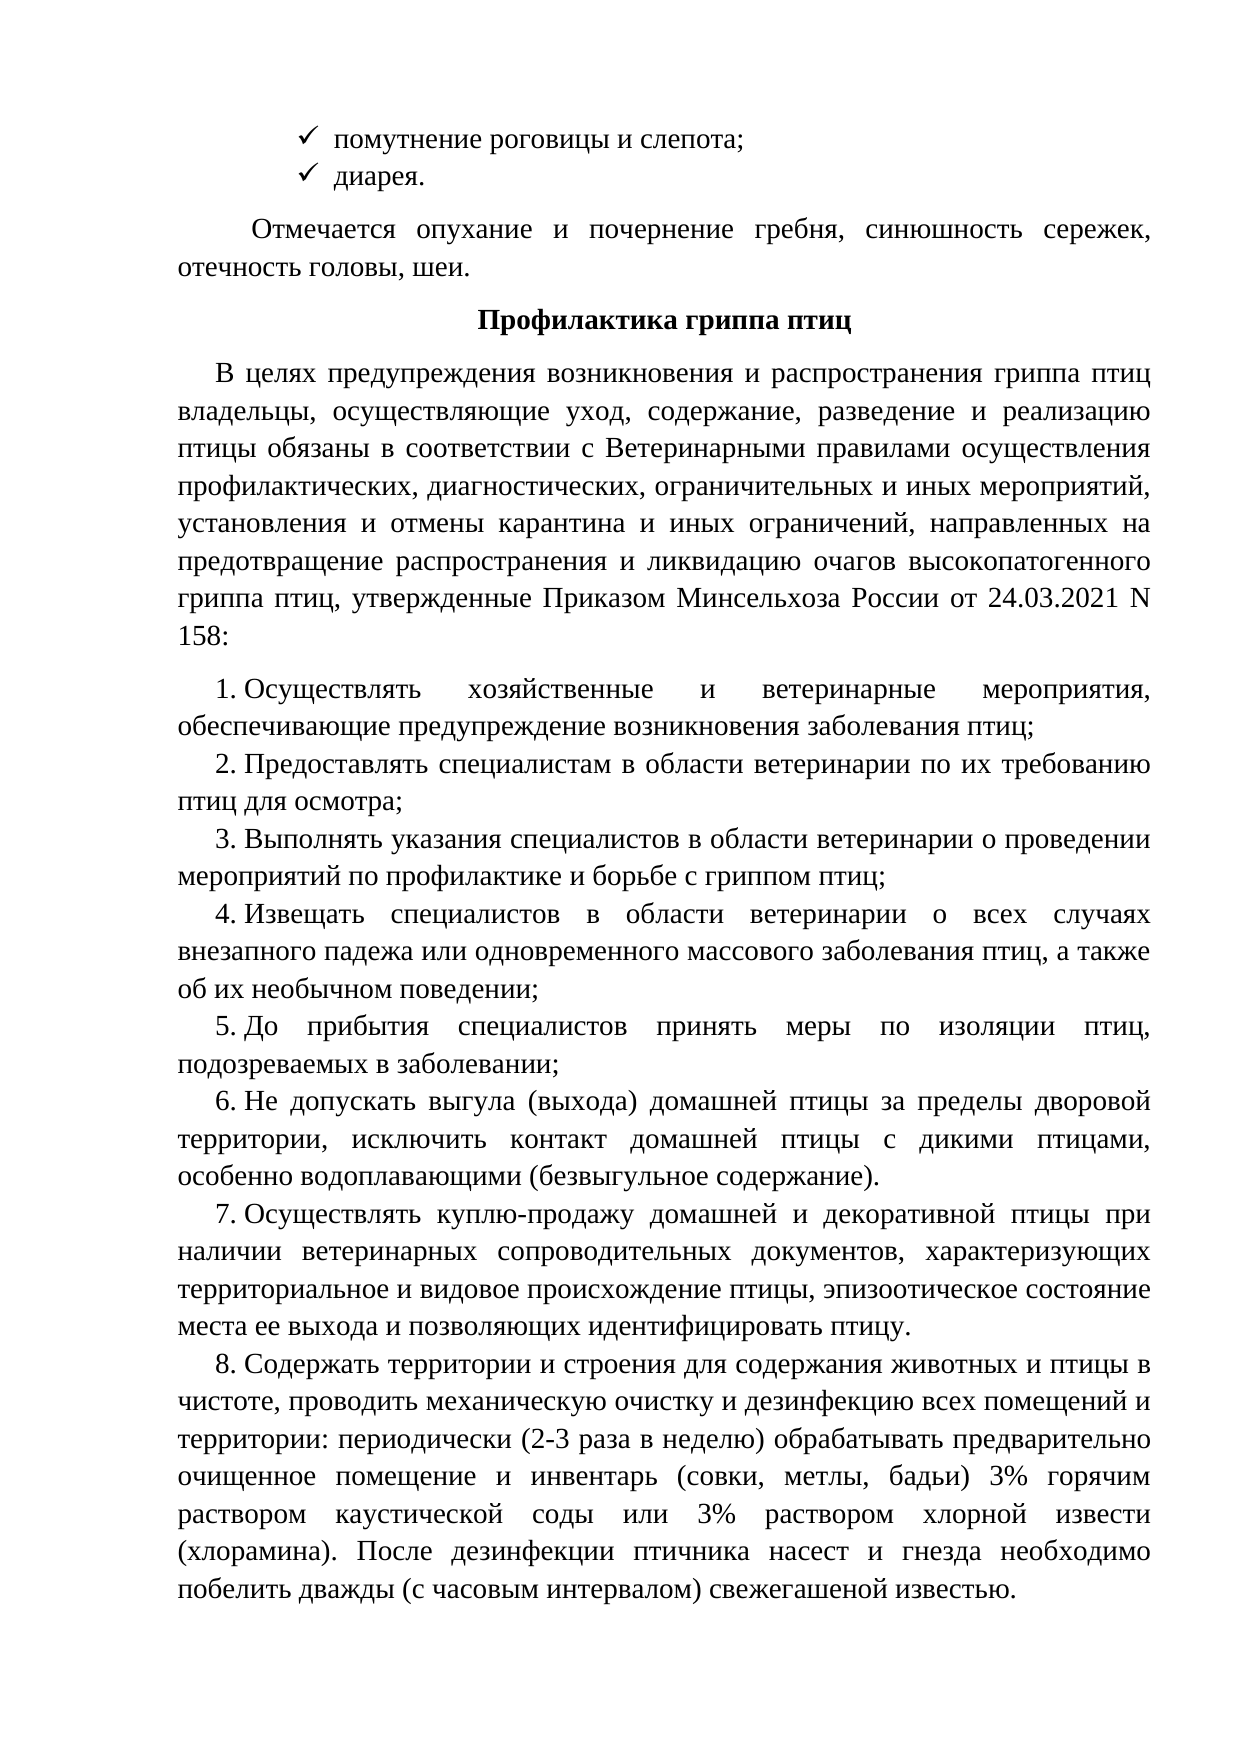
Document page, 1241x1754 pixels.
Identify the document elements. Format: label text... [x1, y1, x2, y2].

text 5. До прибытия специалистов принять меры по изоляции птиц, подозреваемых в заболевании; [177, 1006, 1152, 1081]
list диарея. [296, 156, 1152, 193]
text 6. Не допускать выгула (выхода) домашней птицы за пределы дворовой территории, исключить контакт домашней птицы с дикими птицами, особенно водоплавающими (безвыгульное содержание). [177, 1081, 1152, 1193]
text 7. Осуществлять куплю-продажу домашней и декоративной птицы при наличии ветеринарных сопроводительных документов, характеризующих территориальное и видовое происхождение птицы, эпизоотическое состояние места ее выхода и позволяющих идентифицировать птицу. [177, 1193, 1152, 1343]
text 8. Содержать территории и строения для содержания животных и птицы в чистоте, проводить механическую очистку и дезинфекцию всех помещений и территории: периодически (2-3 раза в неделю) обрабатывать предварительно очищенное помещение и инвентарь (совки, метлы, бадьи) 3% горячим раствором каустической соды или 3% раствором хлорной извести (хлорамина). После дезинфекции птичника насест и гнезда необходимо побелить дважды (с часовым интервалом) свежегашеной известью. [177, 1343, 1152, 1606]
text 3. Выполнять указания специалистов в области ветеринарии о проведении мероприятий по профилактике и борьбе с гриппом птиц; [177, 818, 1152, 893]
text Отмечается опухание и почернение гребня, синюшность сережек, отечность головы, шеи. [177, 209, 1152, 284]
text В целях предупреждения возникновения и распространения гриппа птиц владельцы, осуществляющие уход, содержание, разведение и реализацию птицы обязаны в соответствии с Ветеринарными правилами осуществления профилактических, диагностических, ограничительных и иных мероприятий, установления и отмены карантина и иных ограничений, направленных на предотвращение распространения и ликвидацию очагов высокопатогенного гриппа птиц, утвержденные Приказом Минсельхоза России от 24.03.2021 N 158: [177, 352, 1152, 652]
list помутнение роговицы и слепота; [296, 118, 1152, 156]
text 1. Осуществлять хозяйственные и ветеринарные мероприятия, обеспечивающие предупреждение возникновения заболевания птиц; [177, 668, 1152, 743]
text Профилактика гриппа птиц [177, 299, 1152, 337]
text 4. Извещать специалистов в области ветеринарии о всех случаях внезапного падежа или одновременного массового заболевания птиц, а также об их необычном поведении; [177, 893, 1152, 1006]
text 2. Предоставлять специалистам в области ветеринарии по их требованию птиц для осмотра; [177, 743, 1152, 818]
